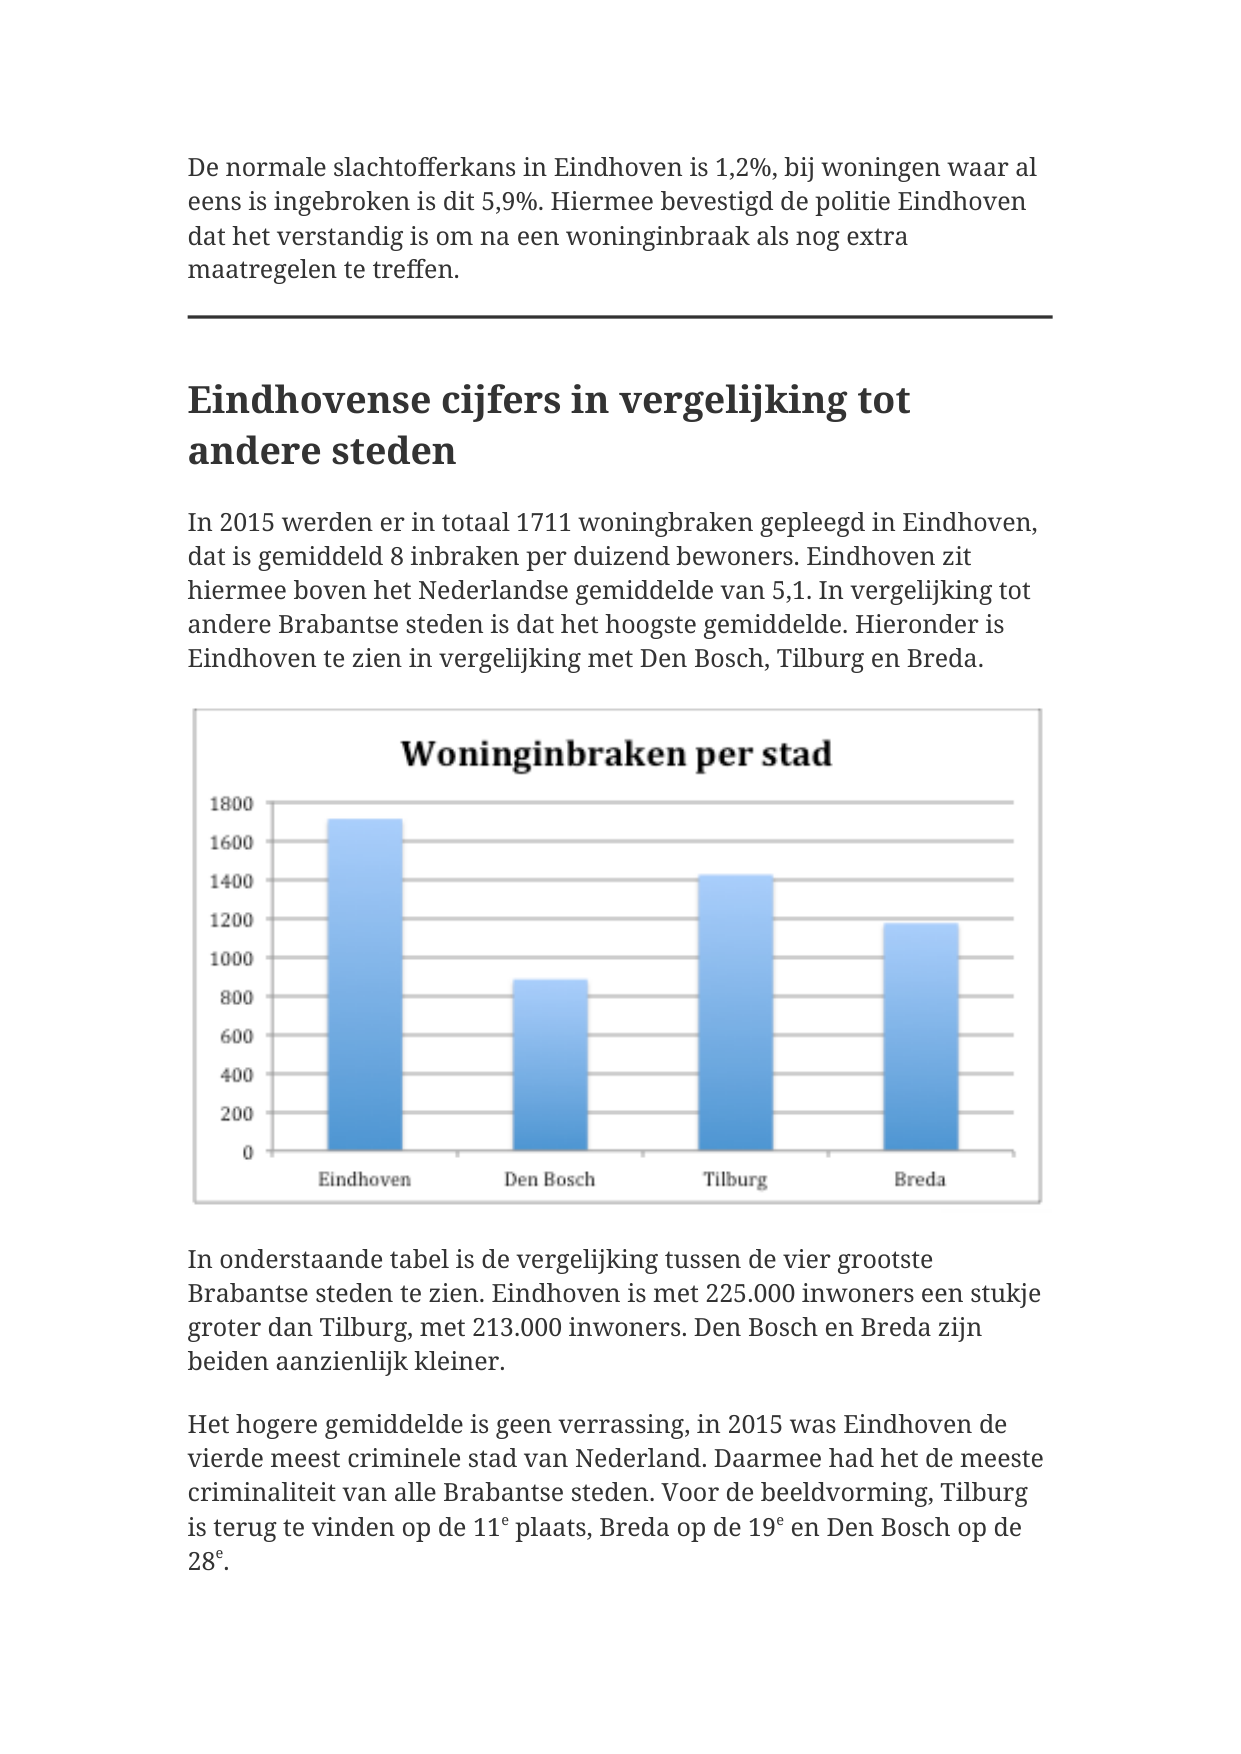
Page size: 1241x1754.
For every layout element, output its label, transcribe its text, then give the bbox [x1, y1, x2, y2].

picture [187, 704, 1053, 1213]
text In 2015 werden er in totaal 1711 woningbraken gepleegd in Eindhoven, dat is gemiddeld 8 inbraken per duizend bewoners. Eindhoven zit hiermee boven het Nederlandse gemiddelde van 5,1. In vergelijking tot andere Brabantse steden is dat het hoogste gemiddelde. Hieronder is Eindhoven te zien in vergelijking met Den Bosch, Tilburg en Breda. [187, 504, 1053, 675]
text Eindhovense cijfers in vergelijking tot andere steden [187, 373, 1053, 475]
text De normale slachtofferkans in Eindhoven is 1,2%, bij woningen waar al eens is ingebroken is dit 5,9%. Hiermee bevestigd de politie Eindhoven dat het verstandig is om na een woninginbraak als nog extra maatregelen te treffen. [187, 150, 1053, 286]
text In onderstaande tabel is de vergelijking tussen de vier grootste Brabantse steden te zien. Eindhoven is met 225.000 inwoners een stukje groter dan Tilburg, met 213.000 inwoners. Den Bosch en Breda zijn beiden aanzienlijk kleiner. [187, 1242, 1053, 1378]
text Het hogere gemiddelde is geen verrassing, in 2015 was Eindhoven de vierde meest criminele stad van Nederland. Daarmee had het de meeste criminaliteit van alle Brabantse steden. Voor de beeldvorming, Tilburg is terug te vinden op de 11e plaats, Breda op de 19e en Den Bosch op de 28e. [187, 1407, 1053, 1577]
